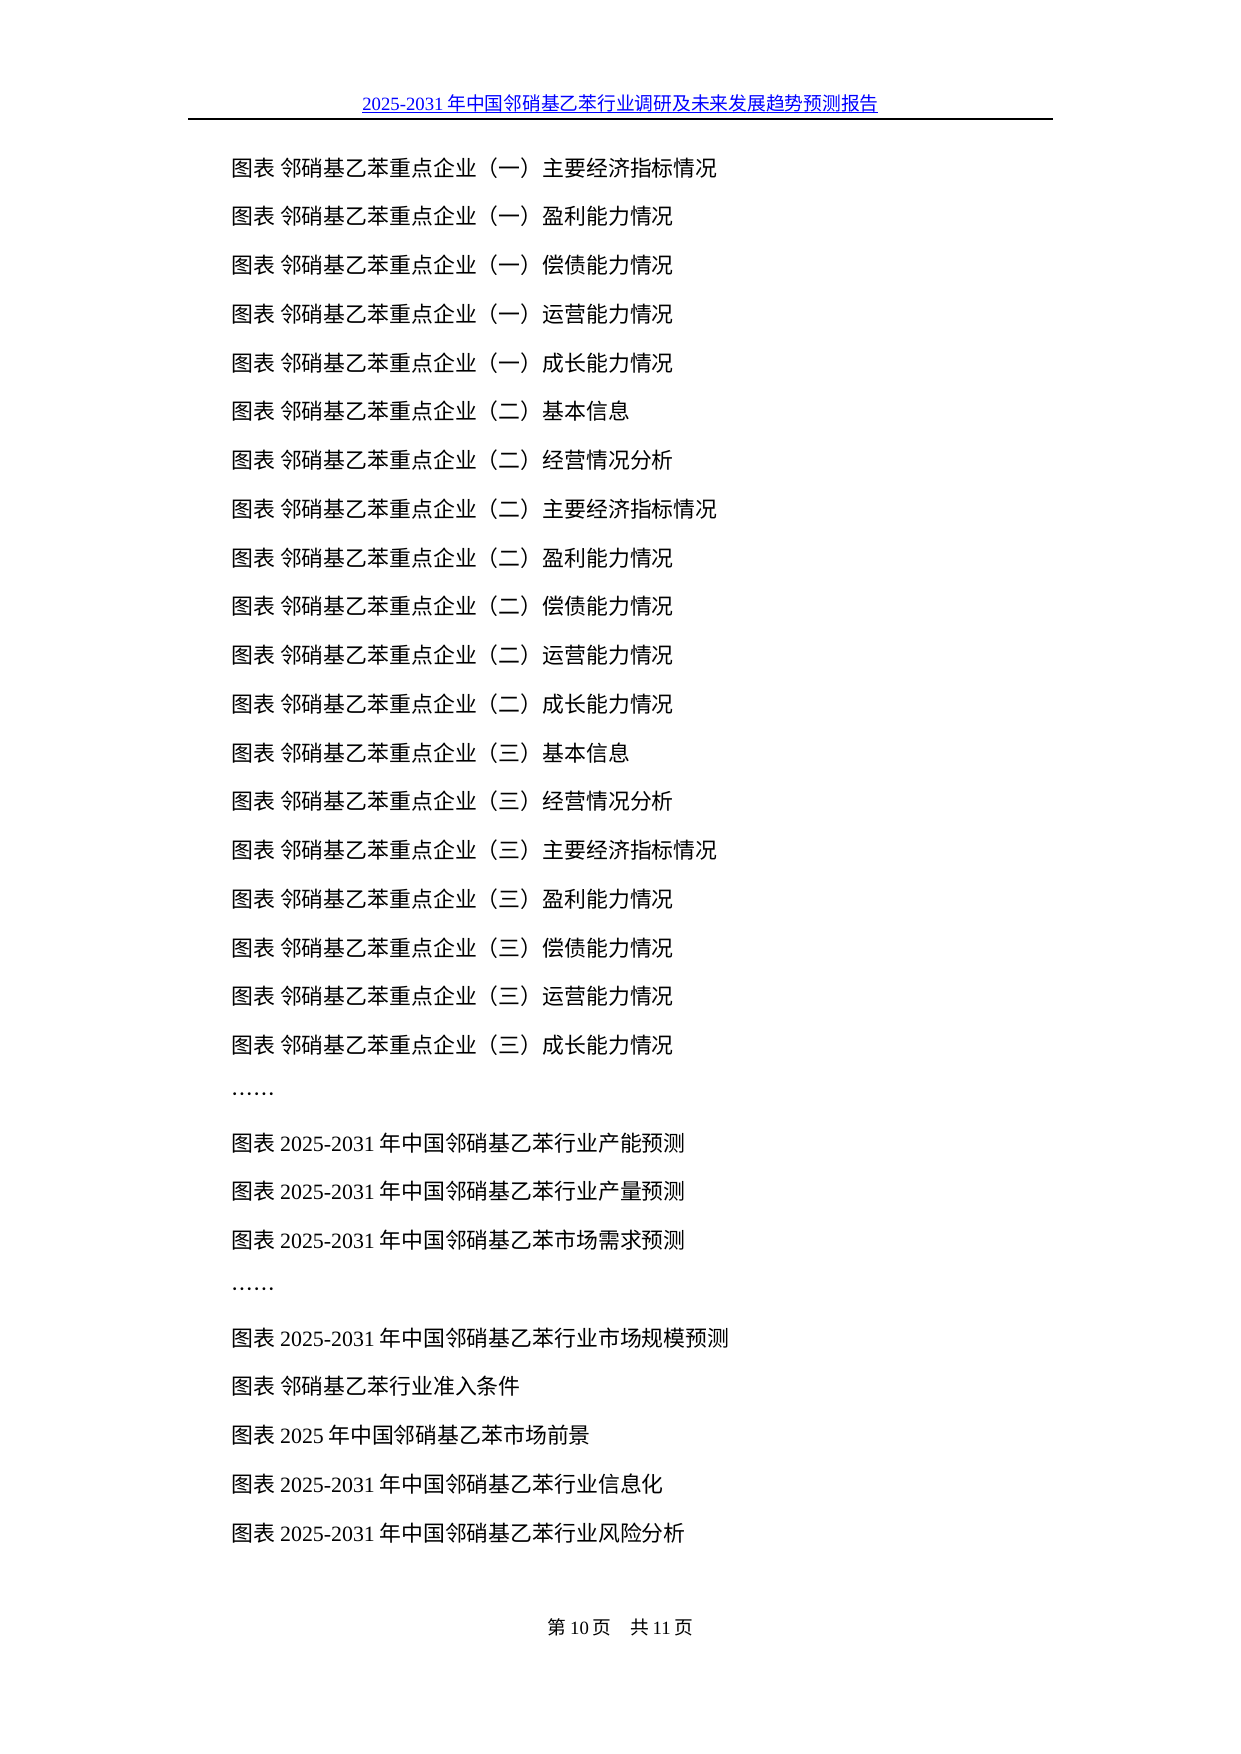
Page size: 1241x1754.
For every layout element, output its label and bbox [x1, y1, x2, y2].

text [187, 150, 1053, 1548]
